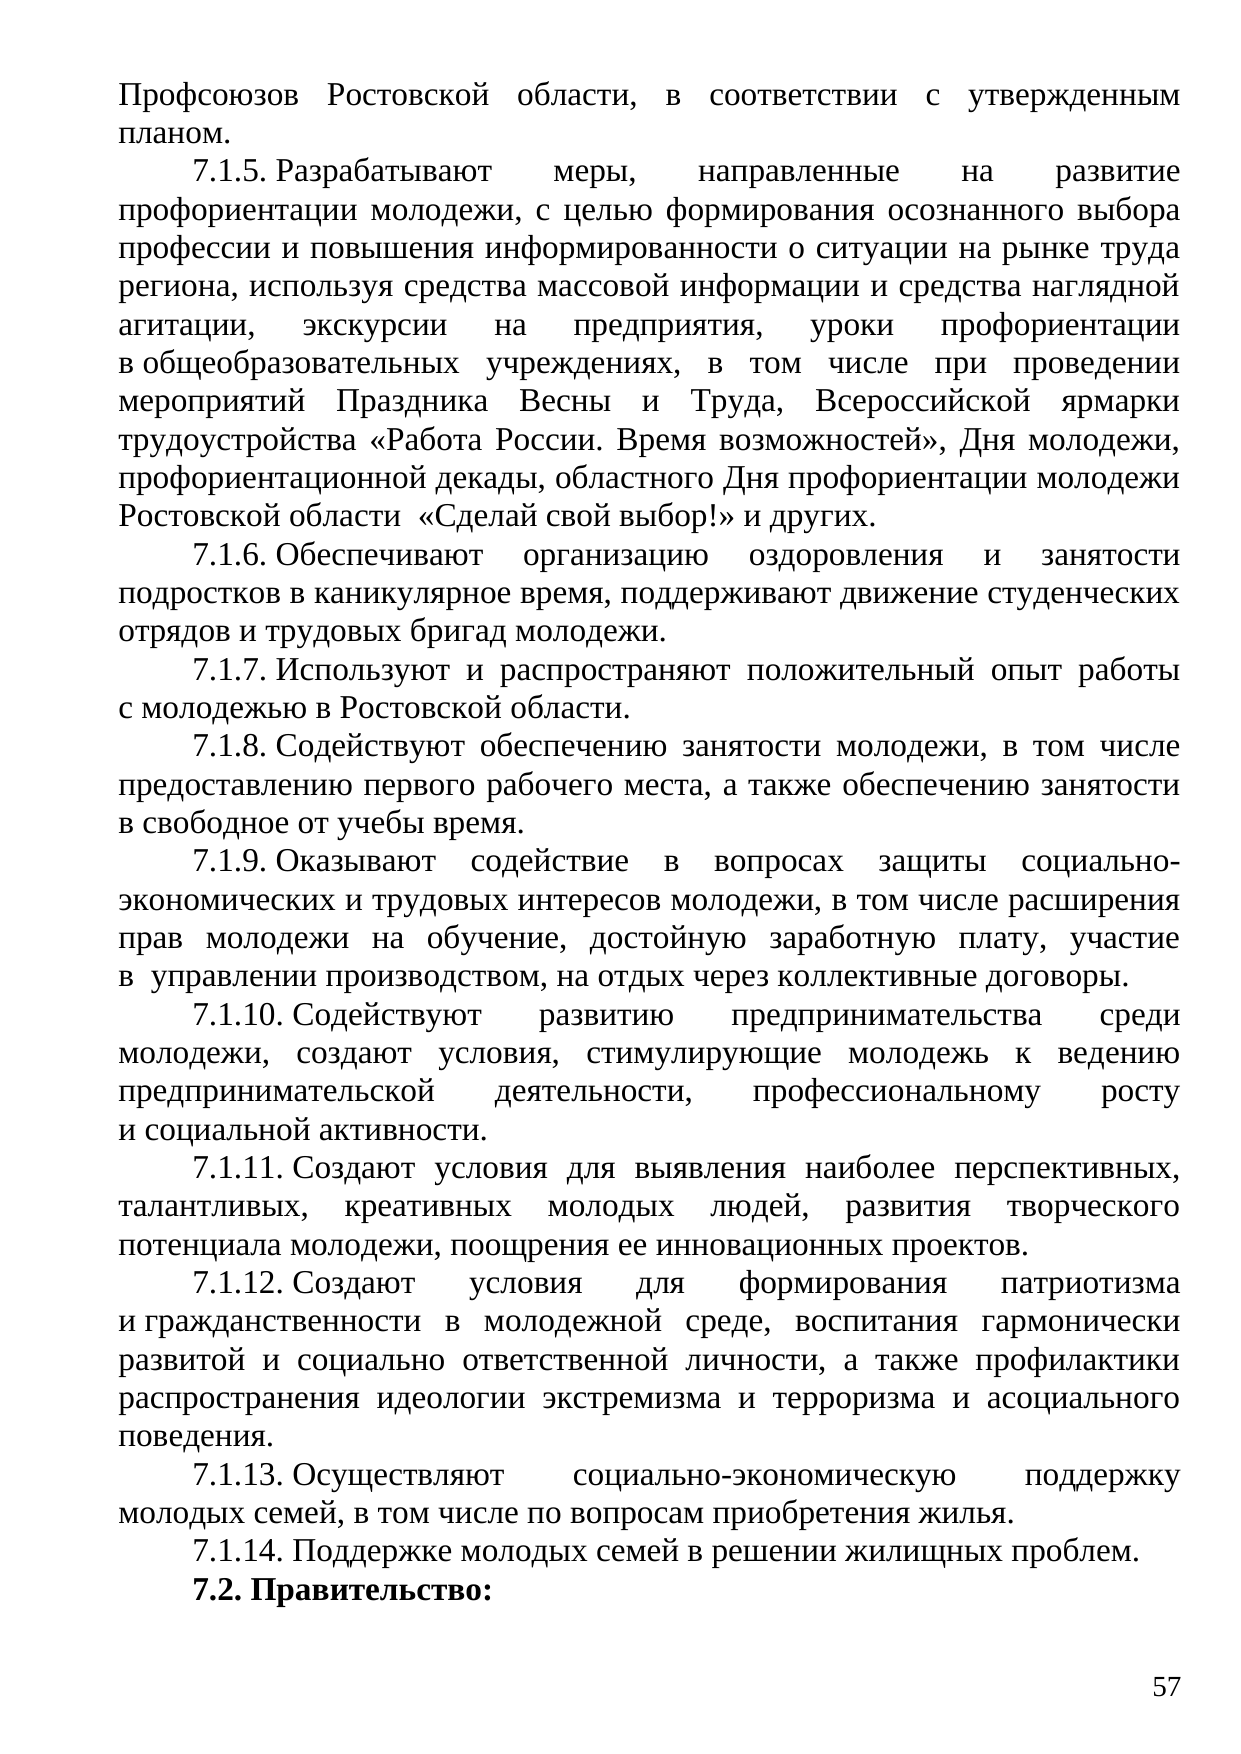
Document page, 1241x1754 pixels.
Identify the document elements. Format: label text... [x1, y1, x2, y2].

text 7.1.10. Содействуют развитию предпринимательства среди молодежи, создают условия, стимулирующие молодежь к ведению предпринимательской деятельности, профессиональному росту и социальной активности. [118, 994, 1181, 1147]
text 7.1.6. Обеспечивают организацию оздоровления и занятости подростков в каникулярное время, поддерживают движение студенческих отрядов и трудовых бригад молодежи. [118, 534, 1181, 649]
text 7.1.8. Содействуют обеспечению занятости молодежи, в том числе предоставлению первого рабочего места, а также обеспечению занятости в свободное от учебы время. [118, 726, 1181, 841]
text 7.1.9. Оказывают содействие в вопросах защиты социально-экономических и трудовых интересов молодежи, в том числе расширения прав молодежи на обучение, достойную заработную плату, участие в управлении производством, на отдых через коллективные договоры. [118, 841, 1181, 994]
text 7.1.12. Создают условия для формирования патриотизма и гражданственности в молодежной среде, воспитания гармонически развитой и социально ответственной личности, а также профилактики распространения идеологии экстремизма и терроризма и асоциального поведения. [118, 1262, 1181, 1454]
text 7.1.11. Создают условия для выявления наиболее перспективных, талантливых, креативных молодых людей, развития творческого потенциала молодежи, поощрения ее инновационных проектов. [118, 1147, 1181, 1262]
text 7.2. Правительство: [118, 1569, 1181, 1607]
text 7.1.13. Осуществляют социально-экономическую поддержку молодых семей, в том числе по вопросам приобретения жилья. [118, 1454, 1181, 1531]
text 7.1.5. Разрабатывают меры, направленные на развитие профориентации молодежи, с целью формирования осознанного выбора профессии и повышения информированности о ситуации на рынке труда региона, используя средства массовой информации и средства наглядной агитации, экскурсии на предприятия, уроки профориентации в общеобразовательных учреждениях, в том числе при проведении мероприятий Праздника Весны и Труда, Всероссийской ярмарки трудоустройства «Работа России. Время возможностей», Дня молодежи, профориентационной декады, областного Дня профориентации молодежи Ростовской области «Сделай свой выбор!» и других. [118, 151, 1181, 534]
text 7.1.14. Поддержке молодых семей в решении жилищных проблем. [118, 1531, 1181, 1569]
text 7.1.7. Используют и распространяют положительный опыт работы с молодежью в Ростовской области. [118, 649, 1181, 726]
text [118, 74, 1181, 151]
